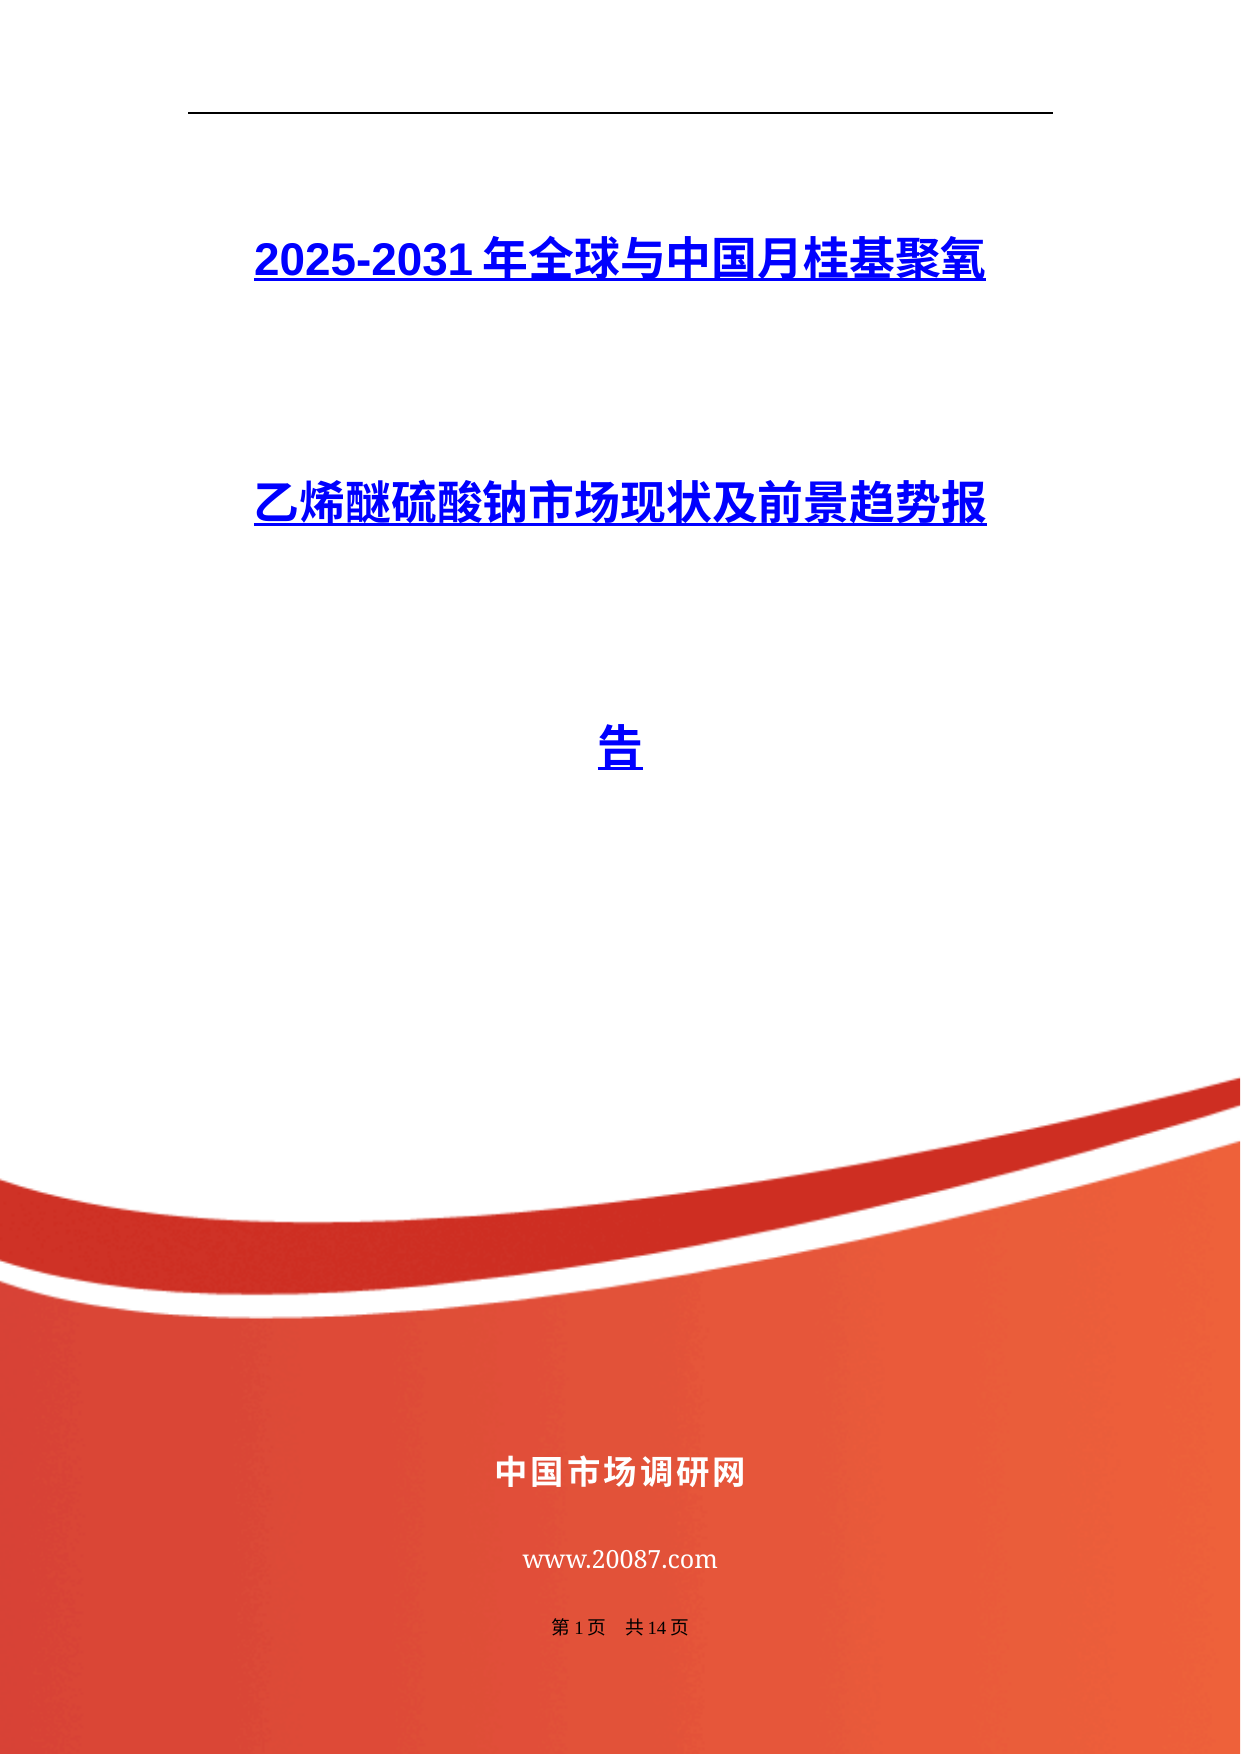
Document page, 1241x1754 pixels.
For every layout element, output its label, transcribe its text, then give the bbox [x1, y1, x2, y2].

text www.20087.com [187, 1526, 1053, 1591]
subtitle 中国市场调研网 [187, 1437, 1053, 1502]
picture [0, 1006, 1241, 1754]
table_header 2025-2031年全球与中国月桂基聚氧乙烯醚硫酸钠市场现状及前景趋势报告 [188, 207, 1053, 871]
